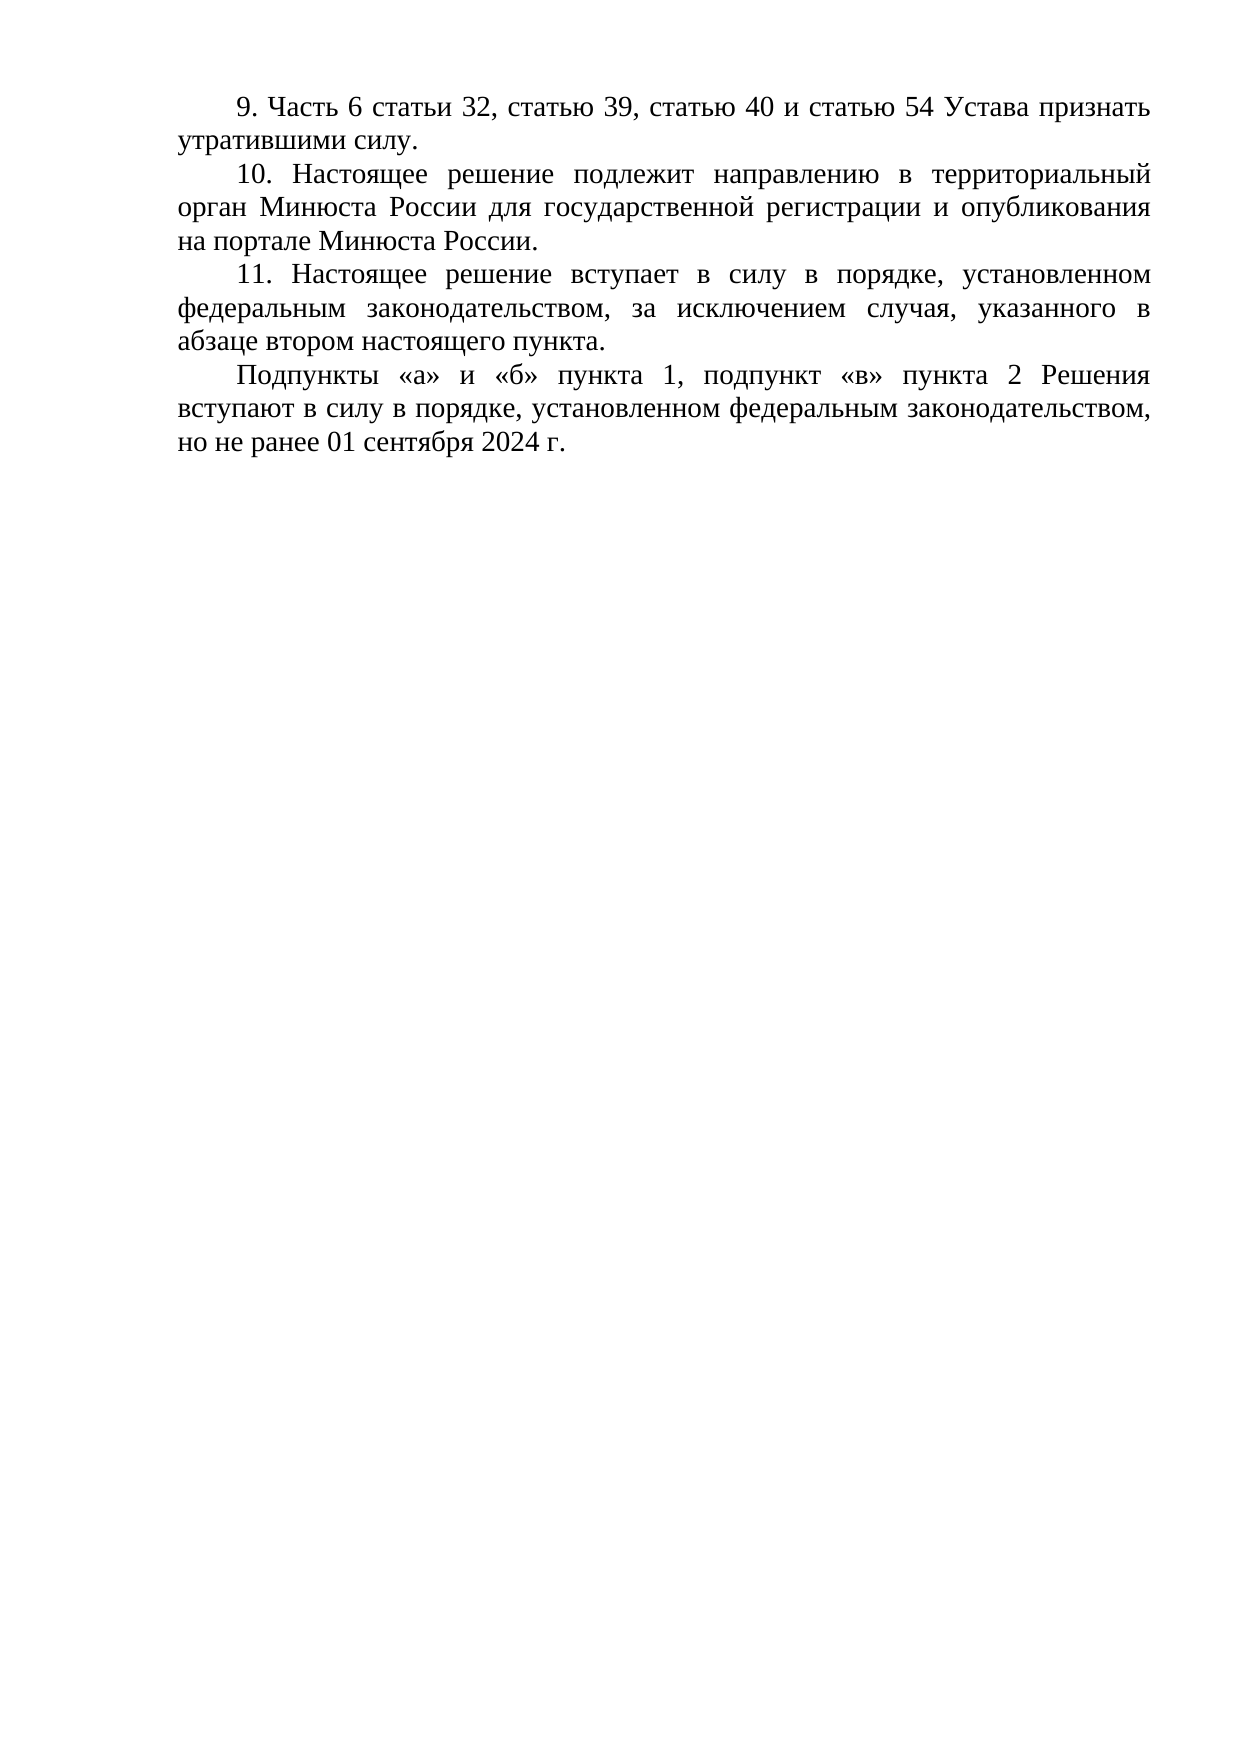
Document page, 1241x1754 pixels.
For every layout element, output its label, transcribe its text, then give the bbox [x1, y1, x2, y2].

text 11. Настоящее решение вступает в силу в порядке, установленном федеральным законодательством, за исключением случая, указанного в абзаце втором настоящего пункта. [177, 256, 1152, 357]
text Подпункты «а» и «б» пункта 1, подпункт «в» пункта 2 Решения вступают в силу в порядке, установленном федеральным законодательством, но не ранее 01 сентября 2024 г. [177, 357, 1152, 458]
text 10. Настоящее решение подлежит направлению в территориальный орган Минюста России для государственной регистрации и опубликования на портале Минюста России. [177, 156, 1152, 256]
text 9. Часть 6 статьи 32, статью 39, статью 40 и статью 54 Устава признать утратившими силу. [177, 89, 1152, 156]
